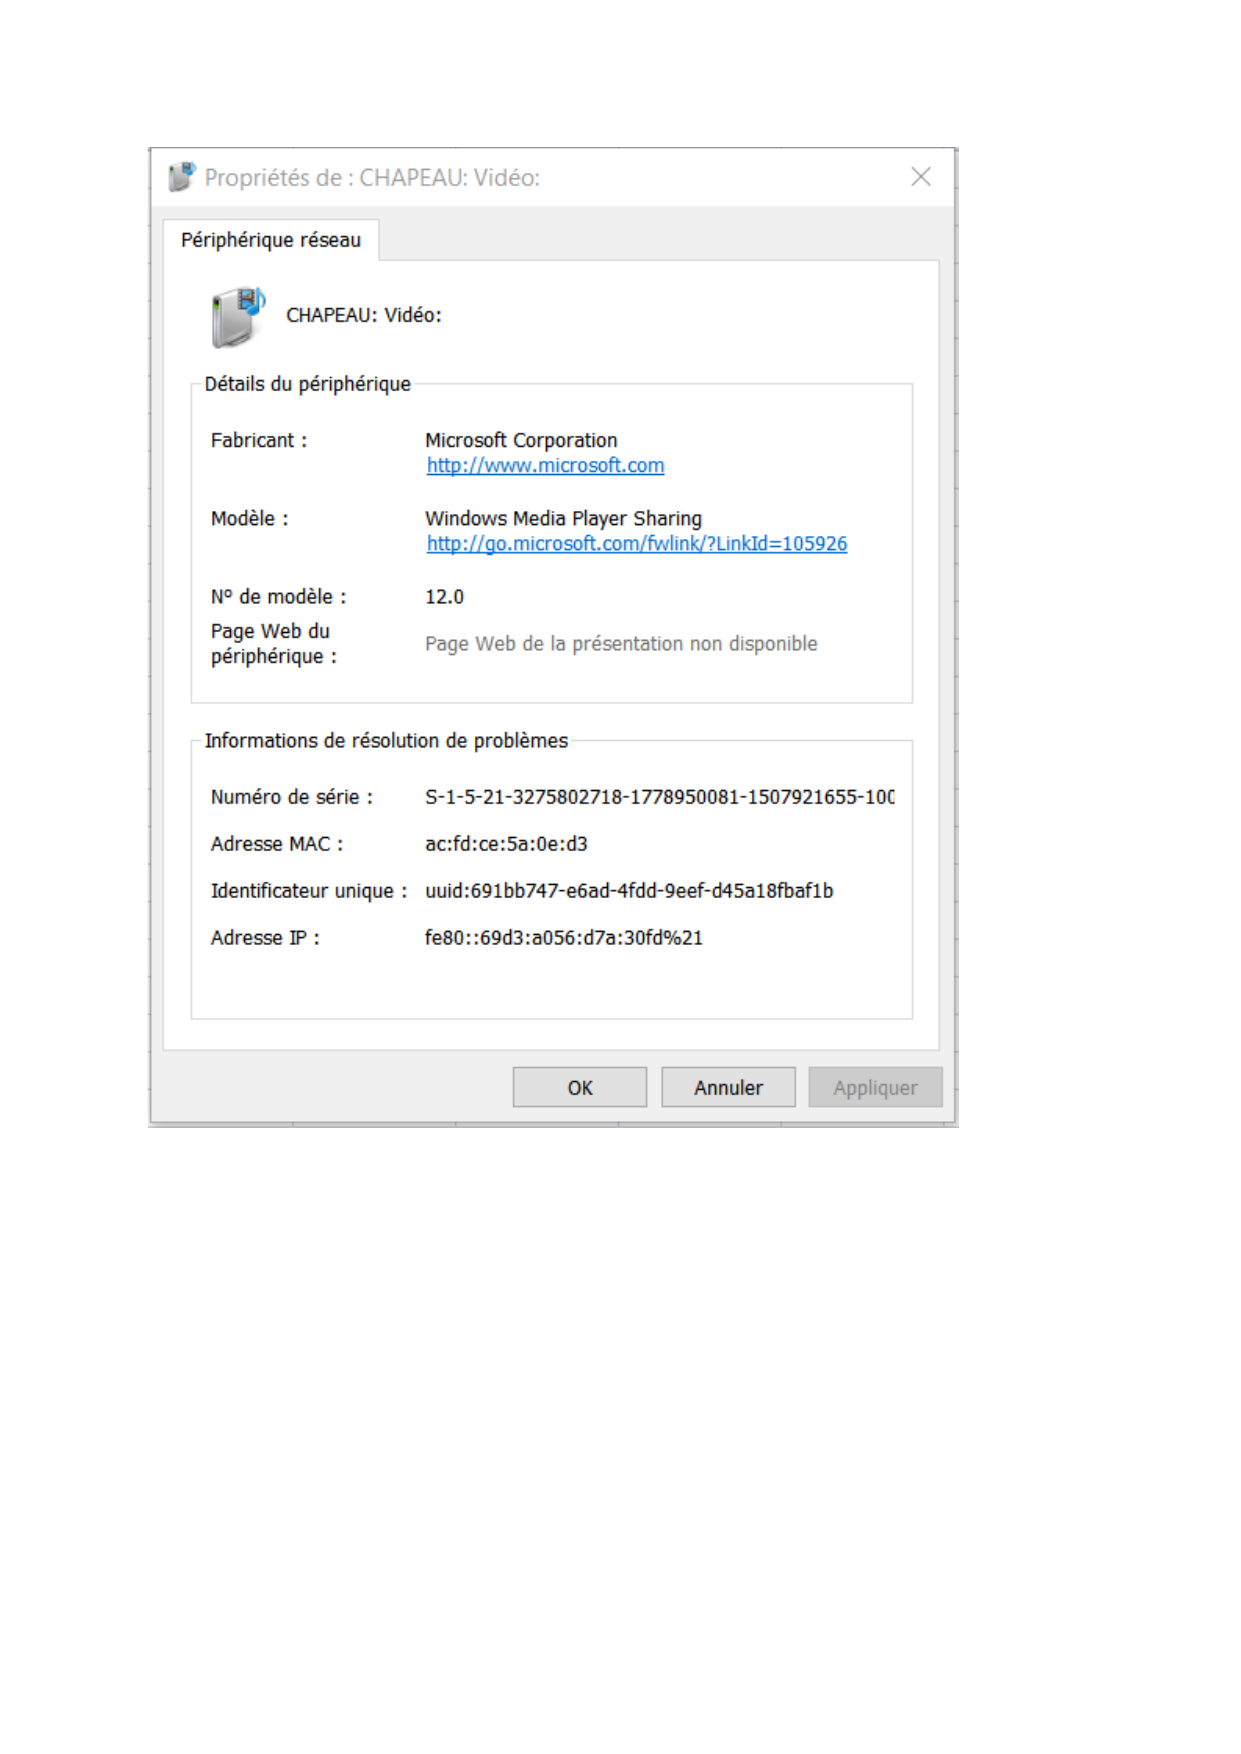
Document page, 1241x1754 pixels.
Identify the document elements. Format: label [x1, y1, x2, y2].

picture [147, 147, 959, 1128]
